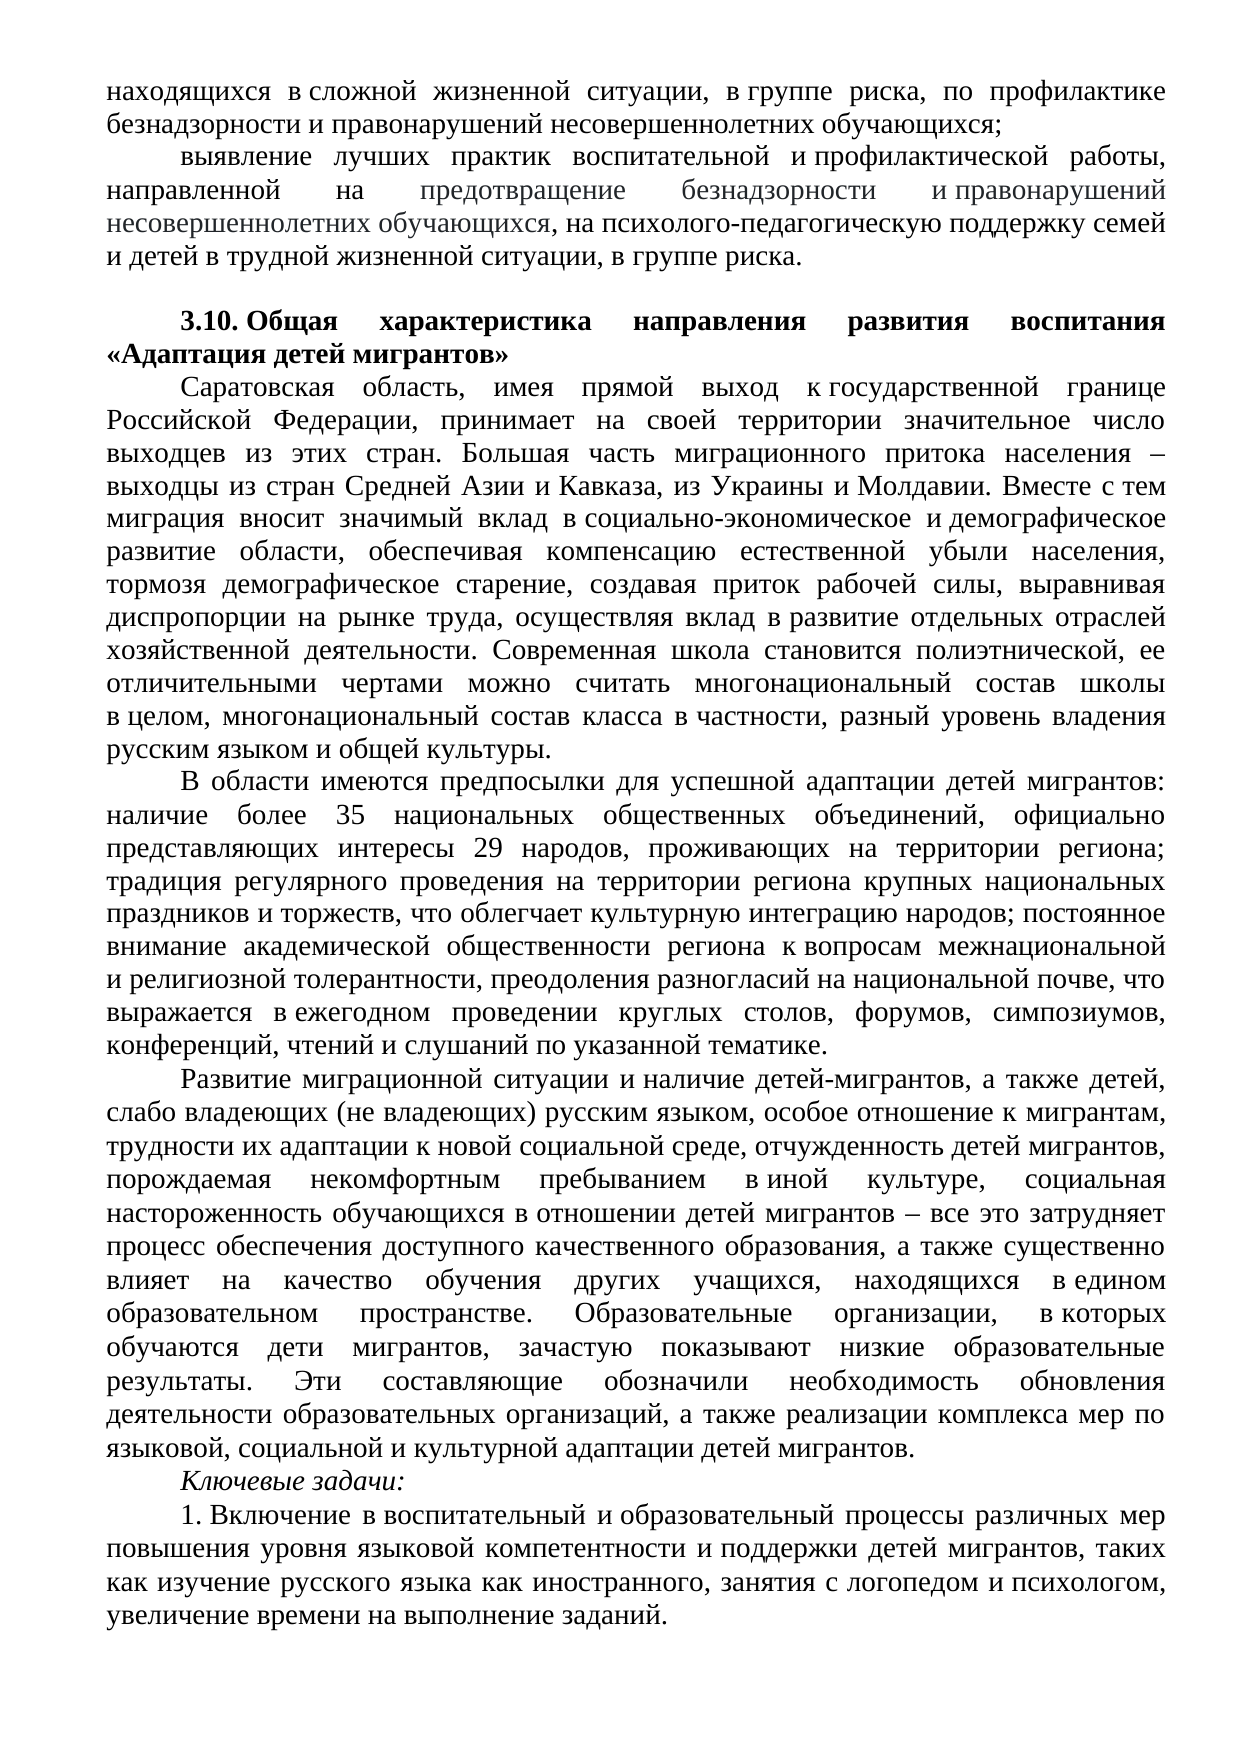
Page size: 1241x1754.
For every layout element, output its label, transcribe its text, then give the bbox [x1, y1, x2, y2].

text выявление лучших практик воспитательной и профилактической работы, направленной на предотвращение безнадзорности и правонарушений несовершеннолетних обучающихся, на психолого-педагогическую поддержку семей и детей в трудной жизненной ситуации, в группе риска. [106, 139, 1166, 271]
text В области имеются предпосылки для успешной адаптации детей мигрантов: наличие более 35 национальных общественных объединений, официально представляющих интересы 29 народов, проживающих на территории региона; традиция регулярного проведения на территории региона крупных национальных праздников и торжеств, что облегчает культурную интеграцию народов; постоянное внимание академической общественности региона к вопросам межнациональной и религиозной толерантности, преодоления разногласий на национальной почве, что выражается в ежегодном проведении круглых столов, форумов, симпозиумов, конференций, чтений и слушаний по указанной тематике. [106, 764, 1166, 1061]
text 1. Включение в воспитательный и образовательный процессы различных мер повышения уровня языковой компетентности и поддержки детей мигрантов, таких как изучение русского языка как иностранного, занятия с логопедом и психологом, увеличение времени на выполнение заданий. [106, 1497, 1166, 1631]
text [106, 74, 1166, 139]
text Саратовская область, имея прямой выход к государственной границе Российской Федерации, принимает на своей территории значительное число выходцев из этих стран. Большая часть миграционного притока населения – выходцы из стран Средней Азии и Кавказа, из Украины и Молдавии. Вместе с тем миграция вносит значимый вклад в социально-экономическое и демографическое развитие области, обеспечивая компенсацию естественной убыли населения, тормозя демографическое старение, создавая приток рабочей силы, выравнивая диспропорции на рынке труда, осуществляя вклад в развитие отдельных отраслей хозяйственной деятельности. Современная школа становится полиэтнической, ее отличительными чертами можно считать многонациональный состав школы в целом, многонациональный состав класса в частности, разный уровень владения русским языком и общей культуры. [106, 370, 1166, 764]
text 3.10. Общая характеристика направления развития воспитания «Адаптация детей мигрантов» [106, 304, 1166, 370]
text Ключевые задачи: [106, 1463, 1166, 1497]
text Развитие миграционной ситуации и наличие детей-мигрантов, а также детей, слабо владеющих (не владеющих) русским языком, особое отношение к мигрантам, трудности их адаптации к новой социальной среде, отчужденность детей мигрантов, порождаемая некомфортным пребыванием в иной культуре, социальная настороженность обучающихся в отношении детей мигрантов – все это затрудняет процесс обеспечения доступного качественного образования, а также существенно влияет на качество обучения других учащихся, находящихся в едином образовательном пространстве. Образовательные организации, в которых обучаются дети мигрантов, зачастую показывают низкие образовательные результаты. Эти составляющие обозначили необходимость обновления деятельности образовательных организаций, а также реализации комплекса мер по языковой, социальной и культурной адаптации детей мигрантов. [106, 1061, 1166, 1463]
